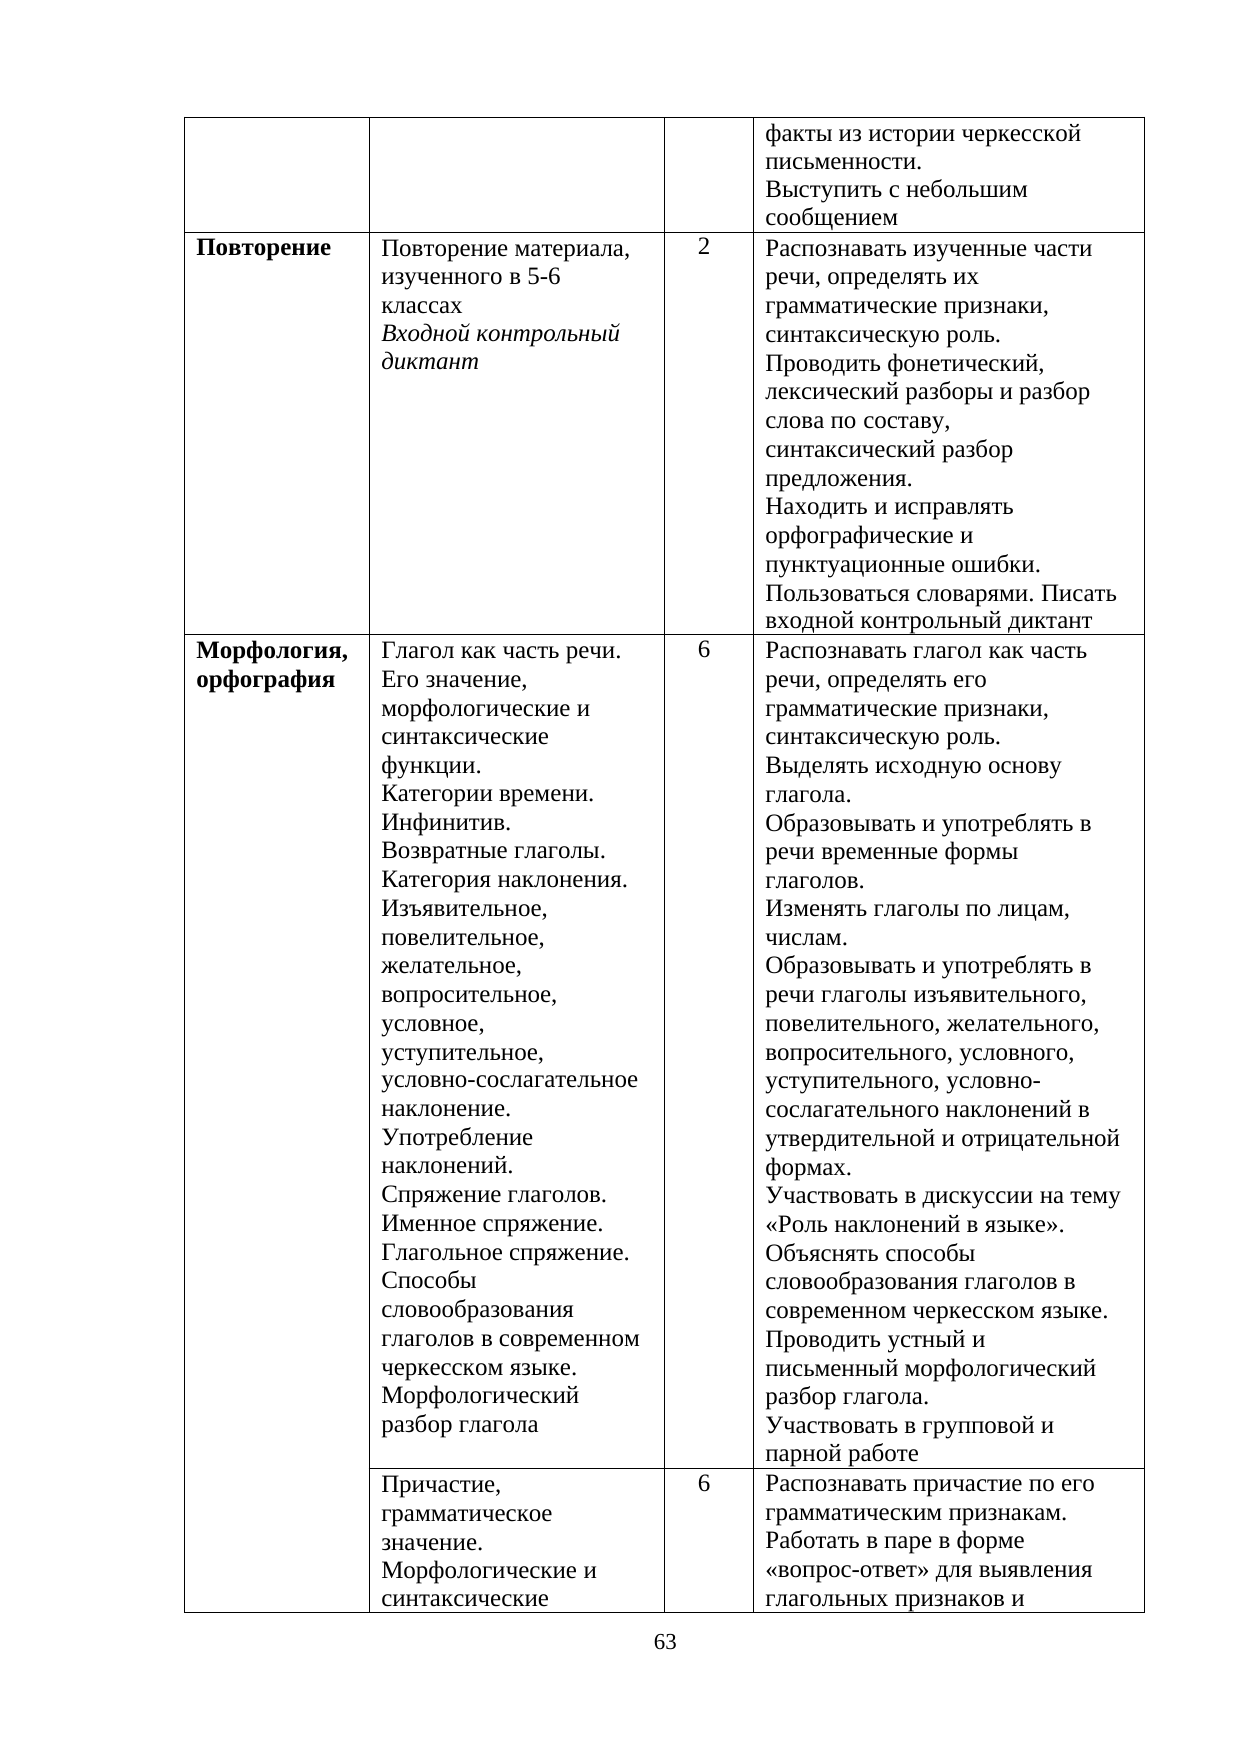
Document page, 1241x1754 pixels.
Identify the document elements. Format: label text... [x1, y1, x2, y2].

table_header [185, 118, 369, 232]
table_cell Повторение материала, изученного в 5-6 классах Входной контрольный диктант [370, 233, 664, 634]
table_cell 6 [665, 635, 753, 1468]
table_header факты из истории черкесской письменности. Выступить с небольшим сообщением [754, 118, 1144, 232]
table_cell Распознавать глагол как часть речи, определять его грамматические признаки, синтаксическую роль. Выделять исходную основу глагола. Образовывать и употреблять в речи временные формы глаголов. Изменять глаголы по лицам, числам. Образовывать и употреблять в речи глаголы изъявительного, повелительного, желательного, вопросительного, условного, уступительного, условно- сослагательного наклонений в утвердительной и отрицательной формах. Участвовать в дискуссии на тему «Роль наклонений в языке». Объяснять способы словообразования глаголов в современном черкесском языке. Проводить устный и письменный морфологический разбор глагола. Участвовать в групповой и парной работе [754, 635, 1144, 1468]
table_cell Распознавать изученные части речи, определять их грамматические признаки, синтаксическую роль. Проводить фонетический, лексический разборы и разбор слова по составу, синтаксический разбор предложения. Находить и исправлять орфографические и пунктуационные ошибки. Пользоваться словарями. Писать входной контрольный диктант [754, 233, 1144, 634]
table_cell Морфология, орфография [185, 635, 369, 1612]
table_cell 6 [665, 1469, 753, 1612]
table_cell Причастие, грамматическое значение. Морфологические и синтаксические [370, 1469, 664, 1612]
table_header [665, 118, 753, 232]
table_cell Глагол как часть речи. Его значение, морфологические и синтаксические функции. Категории времени. Инфинитив. Возвратные глаголы. Категория наклонения. Изъявительное, повелительное, желательное, вопросительное, условное, уступительное, условно-сослагательное наклонение. Употребление наклонений. Спряжение глаголов. Именное спряжение. Глагольное спряжение. Способы словообразования глаголов в современном черкесском языке. Морфологический разбор глагола [370, 635, 664, 1468]
table_header [370, 118, 664, 232]
table_cell Распознавать причастие по его грамматическим признакам. Работать в паре в форме «вопрос-ответ» для выявления глагольных признаков и [754, 1469, 1144, 1612]
table_cell Повторение [185, 233, 369, 634]
table_cell 2 [665, 233, 753, 634]
